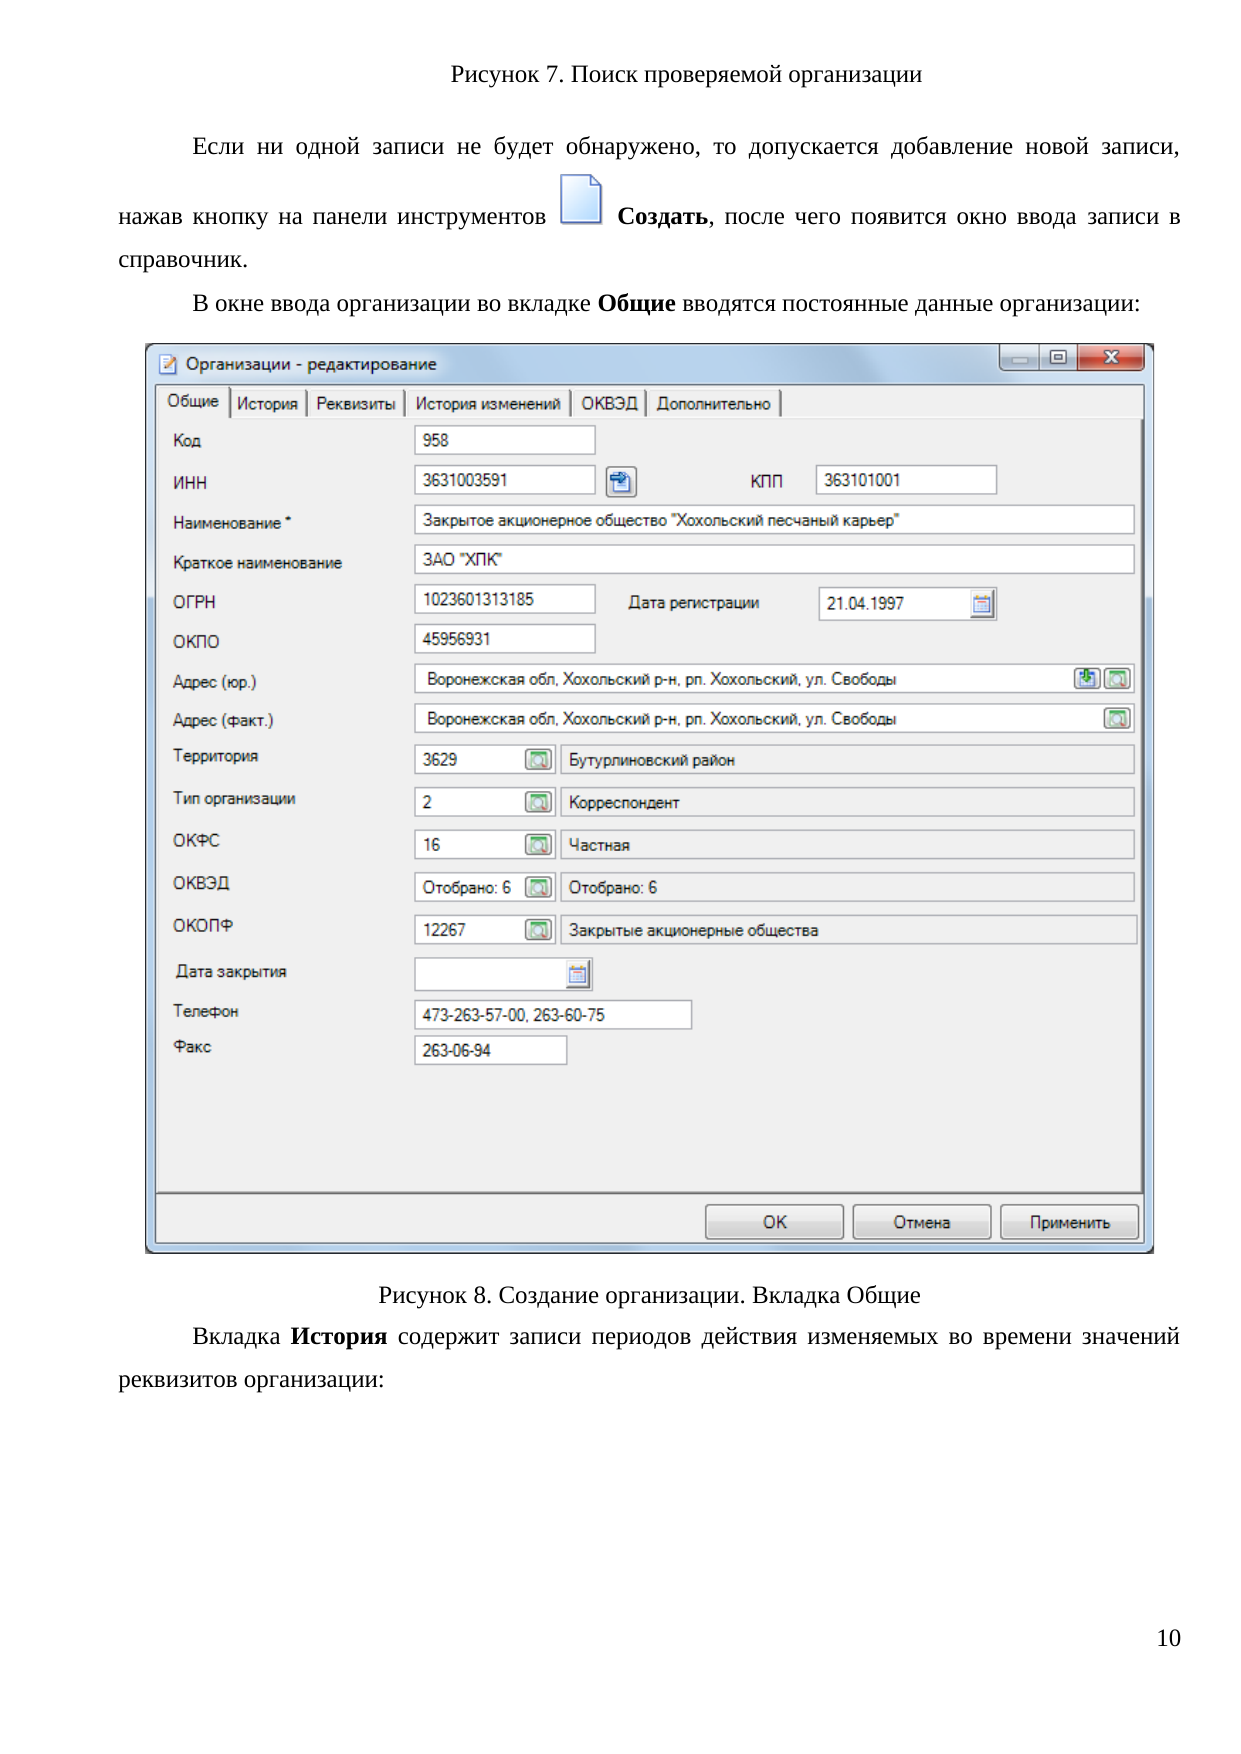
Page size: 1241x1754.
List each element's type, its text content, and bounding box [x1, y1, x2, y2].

text Рисунок 8. Создание организации. Вкладка Общие [118, 1280, 1181, 1309]
text Если ни одной записи не будет обнаружено, то допускается добавление новой записи, нажав кнопку на панели инструментов Создать, после чего появится окно ввода записи в справочник. [118, 131, 1181, 273]
picture [145, 343, 1155, 1254]
text Вкладка История содержит записи периодов действия изменяемых во времени значений реквизитов организации: [118, 1321, 1181, 1393]
text Рисунок 7. Поиск проверяемой организации [118, 59, 1181, 88]
picture [556, 174, 608, 225]
text В окне ввода организации во вкладке Общие вводятся постоянные данные организации: [118, 288, 1181, 316]
